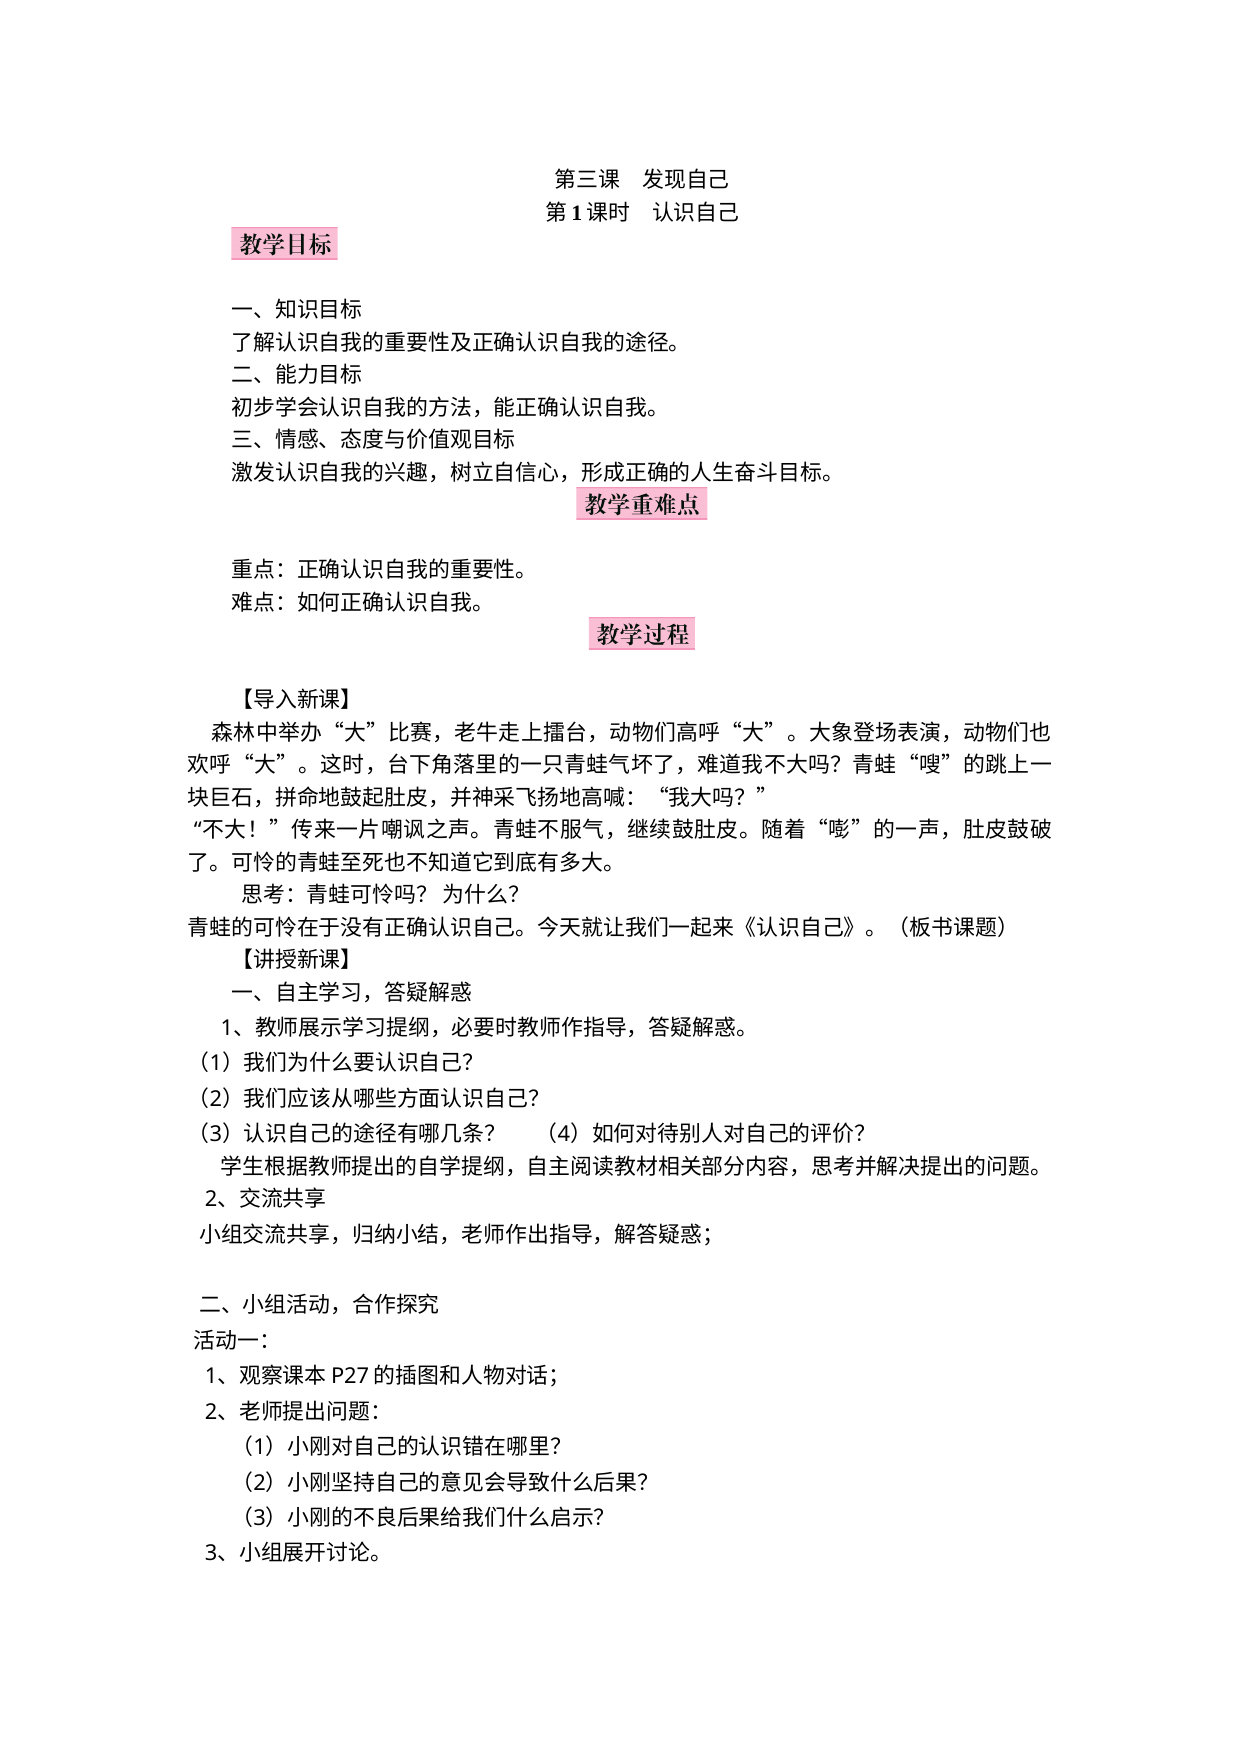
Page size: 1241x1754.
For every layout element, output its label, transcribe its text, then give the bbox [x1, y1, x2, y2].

text 森林中举办“大”比赛，老牛走上擂台，动物们高呼“大”。大象登场表演，动物们也欢呼“大”。这时，台下角落里的一只青蛙气坏了，难道我不大吗？青蛙“嗖”的跳上一块巨石，拼命地鼓起肚皮，并神采飞扬地高喊：“我大吗？” [187, 714, 1053, 812]
text 激发认识自我的兴趣，树立自信心，形成正确的人生奋斗目标。 [187, 454, 1053, 487]
text 青蛙的可怜在于没有正确认识自己。今天就让我们一起来《认识自己》。（板书课题） [187, 909, 1053, 942]
text “不大！”传来一片嘲讽之声。青蛙不服气，继续鼓肚皮。随着“嘭”的一声，肚皮鼓破了。可怜的青蛙至死也不知道它到底有多大。 [187, 812, 1053, 877]
text 重点：正确认识自我的重要性。 [187, 552, 1053, 584]
text 活动一： [187, 1320, 1053, 1355]
text 思考：青蛙可怜吗？ 为什么？ [187, 877, 1053, 909]
text 第三课 发现自己 [187, 162, 1053, 194]
picture [588, 617, 695, 650]
text 2、交流共享 [187, 1181, 1053, 1214]
text 第1课时 认识自己 [187, 194, 1053, 227]
text 一、自主学习，答疑解惑 [187, 974, 1053, 1007]
text 1、教师展示学习提纲，必要时教师作指导，答疑解惑。 [187, 1007, 1053, 1042]
text 2、老师提出问题： [187, 1391, 1053, 1426]
text 初步学会认识自我的方法，能正确认识自我。 [187, 389, 1053, 422]
text 三、情感、态度与价值观目标 [187, 422, 1053, 454]
picture [231, 227, 338, 260]
text （2）小刚坚持自己的意见会导致什么后果？ [187, 1462, 1053, 1497]
text 了解认识自我的重要性及正确认识自我的途径。 [187, 324, 1053, 357]
text （1）我们为什么要认识自己？ [187, 1042, 1053, 1078]
text 1、观察课本P27的插图和人物对话； [187, 1355, 1053, 1391]
text （3）认识自己的途径有哪几条？ （4）如何对待别人对自己的评价？ [187, 1113, 1053, 1149]
text 学生根据教师提出的自学提纲，自主阅读教材相关部分内容，思考并解决提出的问题。 [187, 1149, 1053, 1181]
text 【讲授新课】 [187, 942, 1053, 974]
text 【导入新课】 [187, 682, 1053, 714]
text 难点：如何正确认识自我。 [187, 584, 1053, 617]
text （1）小刚对自己的认识错在哪里？ [187, 1426, 1053, 1462]
text （3）小刚的不良后果给我们什么启示？ [187, 1497, 1053, 1532]
picture [576, 487, 708, 520]
text 二、小组活动，合作探究 [187, 1284, 1053, 1320]
text 小组交流共享，归纳小结，老师作出指导，解答疑惑； [187, 1214, 1053, 1249]
text 二、能力目标 [187, 357, 1053, 389]
text 一、知识目标 [187, 292, 1053, 324]
text 3、小组展开讨论。 [187, 1532, 1053, 1568]
text （2）我们应该从哪些方面认识自己？ [187, 1078, 1053, 1113]
